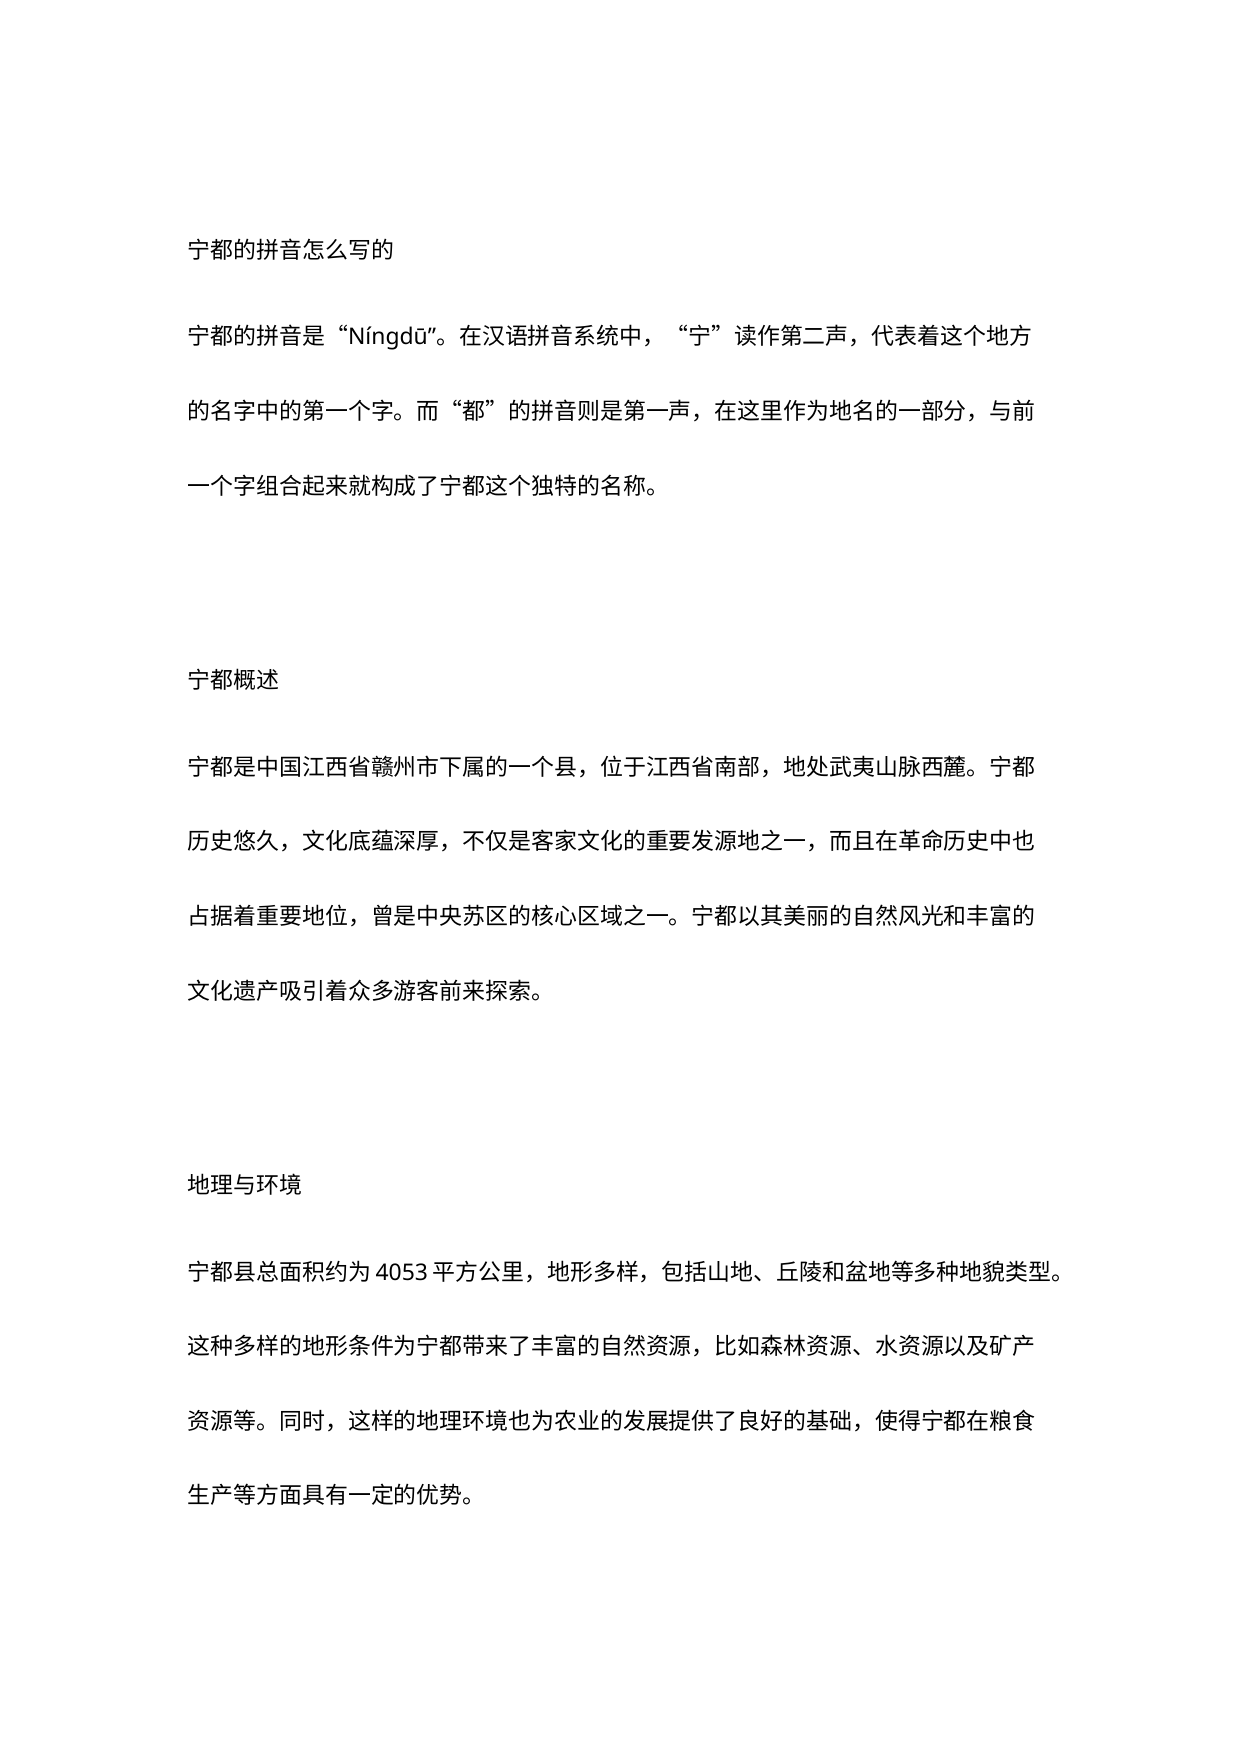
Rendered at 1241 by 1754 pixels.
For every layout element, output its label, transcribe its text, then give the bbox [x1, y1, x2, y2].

text 宁都县总面积约为4053平方公里，地形多样，包括山地、丘陵和盆地等多种地貌类型。这种多样的地形条件为宁都带来了丰富的自然资源，比如森林资源、水资源以及矿产资源等。同时，这样的地理环境也为农业的发展提供了良好的基础，使得宁都在粮食生产等方面具有一定的优势。 [187, 1237, 1053, 1527]
text 宁都是中国江西省赣州市下属的一个县，位于江西省南部，地处武夷山脉西麓。宁都历史悠久，文化底蕴深厚，不仅是客家文化的重要发源地之一，而且在革命历史中也占据着重要地位，曾是中央苏区的核心区域之一。宁都以其美丽的自然风光和丰富的文化遗产吸引着众多游客前来探索。 [187, 733, 1053, 1022]
text 地理与环境 [187, 1151, 1053, 1216]
text 宁都的拼音是“Níngdū”。在汉语拼音系统中，“宁”读作第二声，代表着这个地方的名字中的第一个字。而“都”的拼音则是第一声，在这里作为地名的一部分，与前一个字组合起来就构成了宁都这个独特的名称。 [187, 302, 1053, 517]
text 宁都概述 [187, 646, 1053, 711]
text 宁都的拼音怎么写的 [187, 216, 1053, 281]
